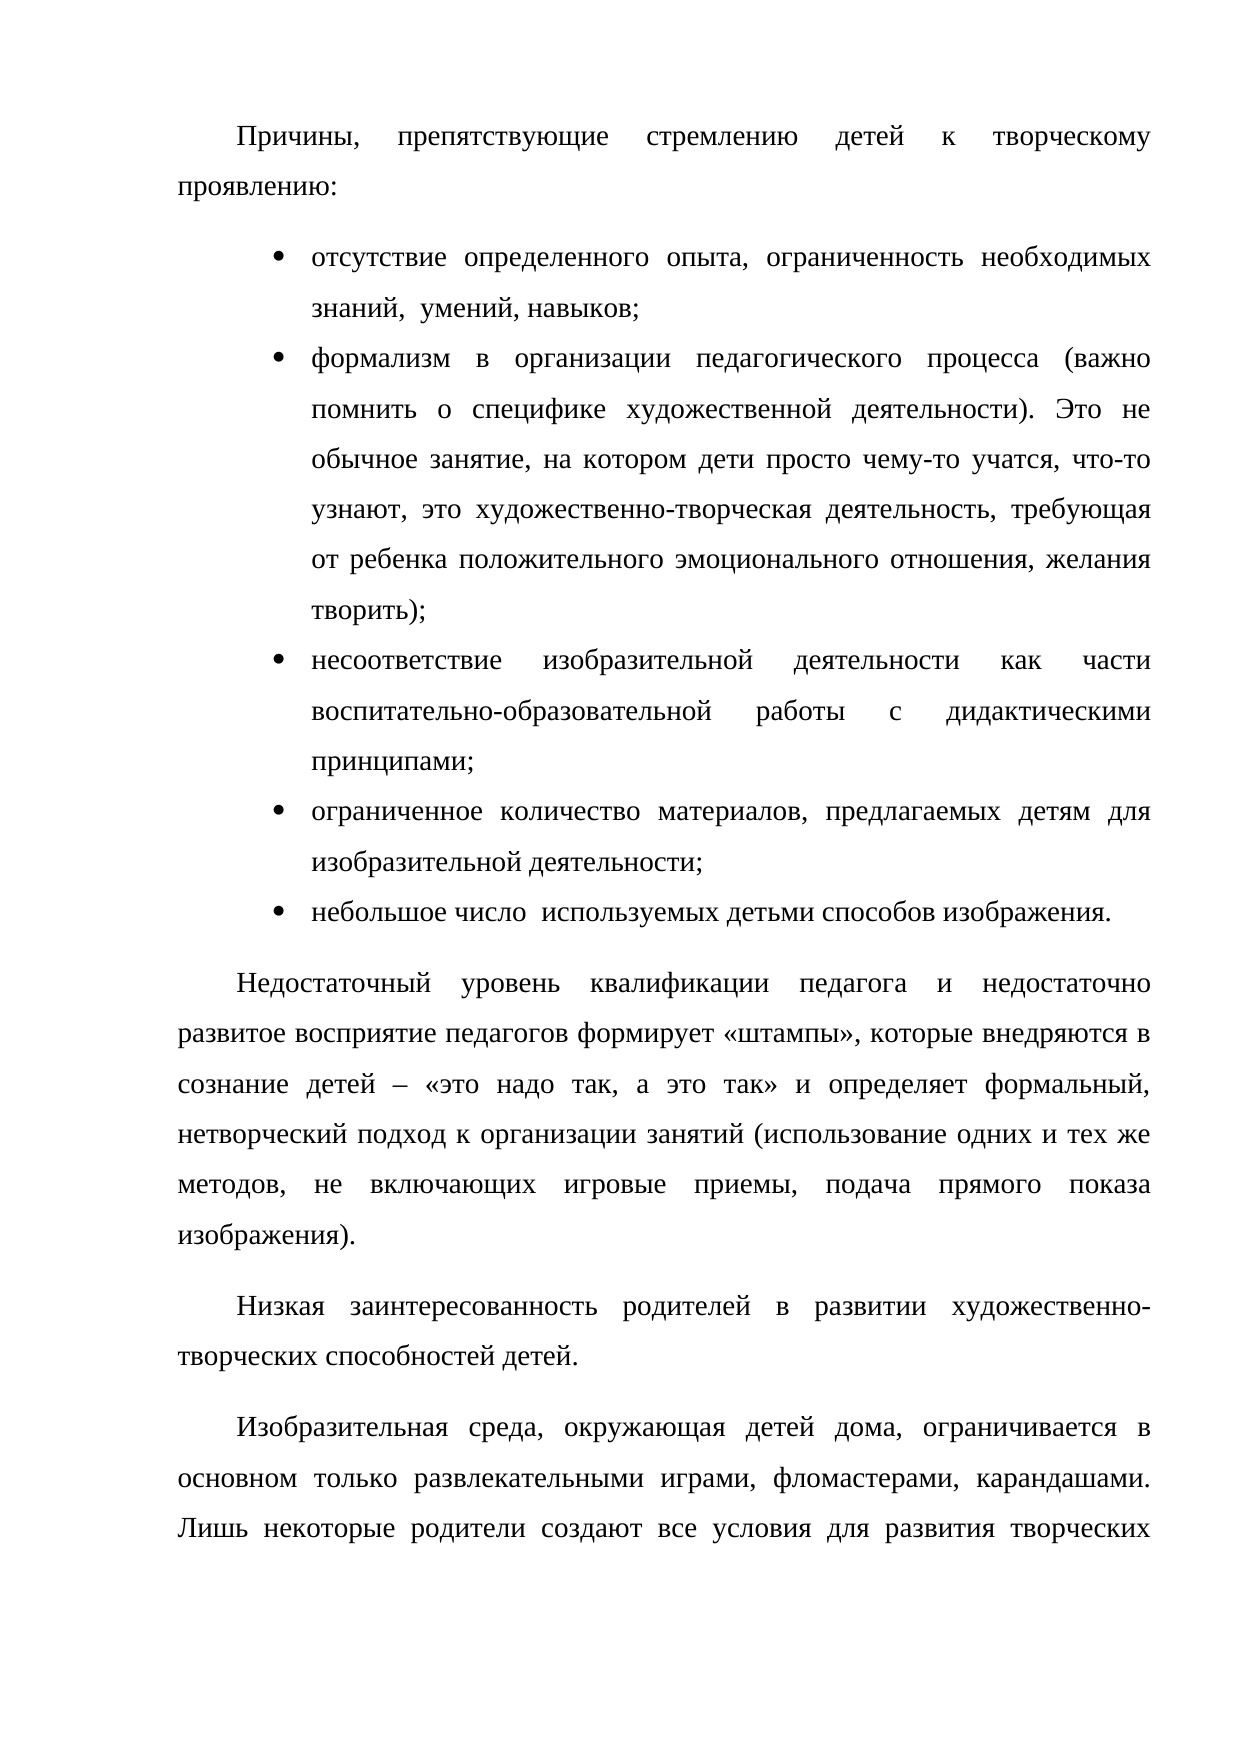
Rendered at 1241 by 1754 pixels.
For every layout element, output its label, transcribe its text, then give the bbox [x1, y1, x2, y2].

list отсутствие определенного опыта, ограниченность необходимых знаний, умений, навыков; [274, 239, 1152, 323]
list несоответствие изобразительной деятельности как части воспитательно-образовательной работы с дидактическими принципами; [274, 642, 1152, 777]
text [177, 1409, 1152, 1544]
list небольшое число используемых детьми способов изображения. [274, 894, 1152, 928]
text Недостаточный уровень квалификации педагога и недостаточно развитое восприятие педагогов формирует «штампы», которые внедряются в сознание детей – «это надо так, а это так» и определяет формальный, нетворческий подход к организации занятий (использование одних и тех же методов, не включающих игровые приемы, подача прямого показа изображения). [177, 965, 1152, 1250]
text Низкая заинтересованность родителей в развитии художественно-творческих способностей детей. [177, 1288, 1152, 1372]
list ограниченное количество материалов, предлагаемых детям для изобразительной деятельности; [274, 793, 1152, 877]
list формализм в организации педагогического процесса (важно помнить о специфике художественной деятельности). Это не обычное занятие, на котором дети просто чему-то учатся, что-то узнают, это художественно-творческая деятельность, требующая от ребенка положительного эмоционального отношения, желания творить); [274, 340, 1152, 626]
text Причины, препятствующие стремлению детей к творческому проявлению: [177, 118, 1152, 202]
